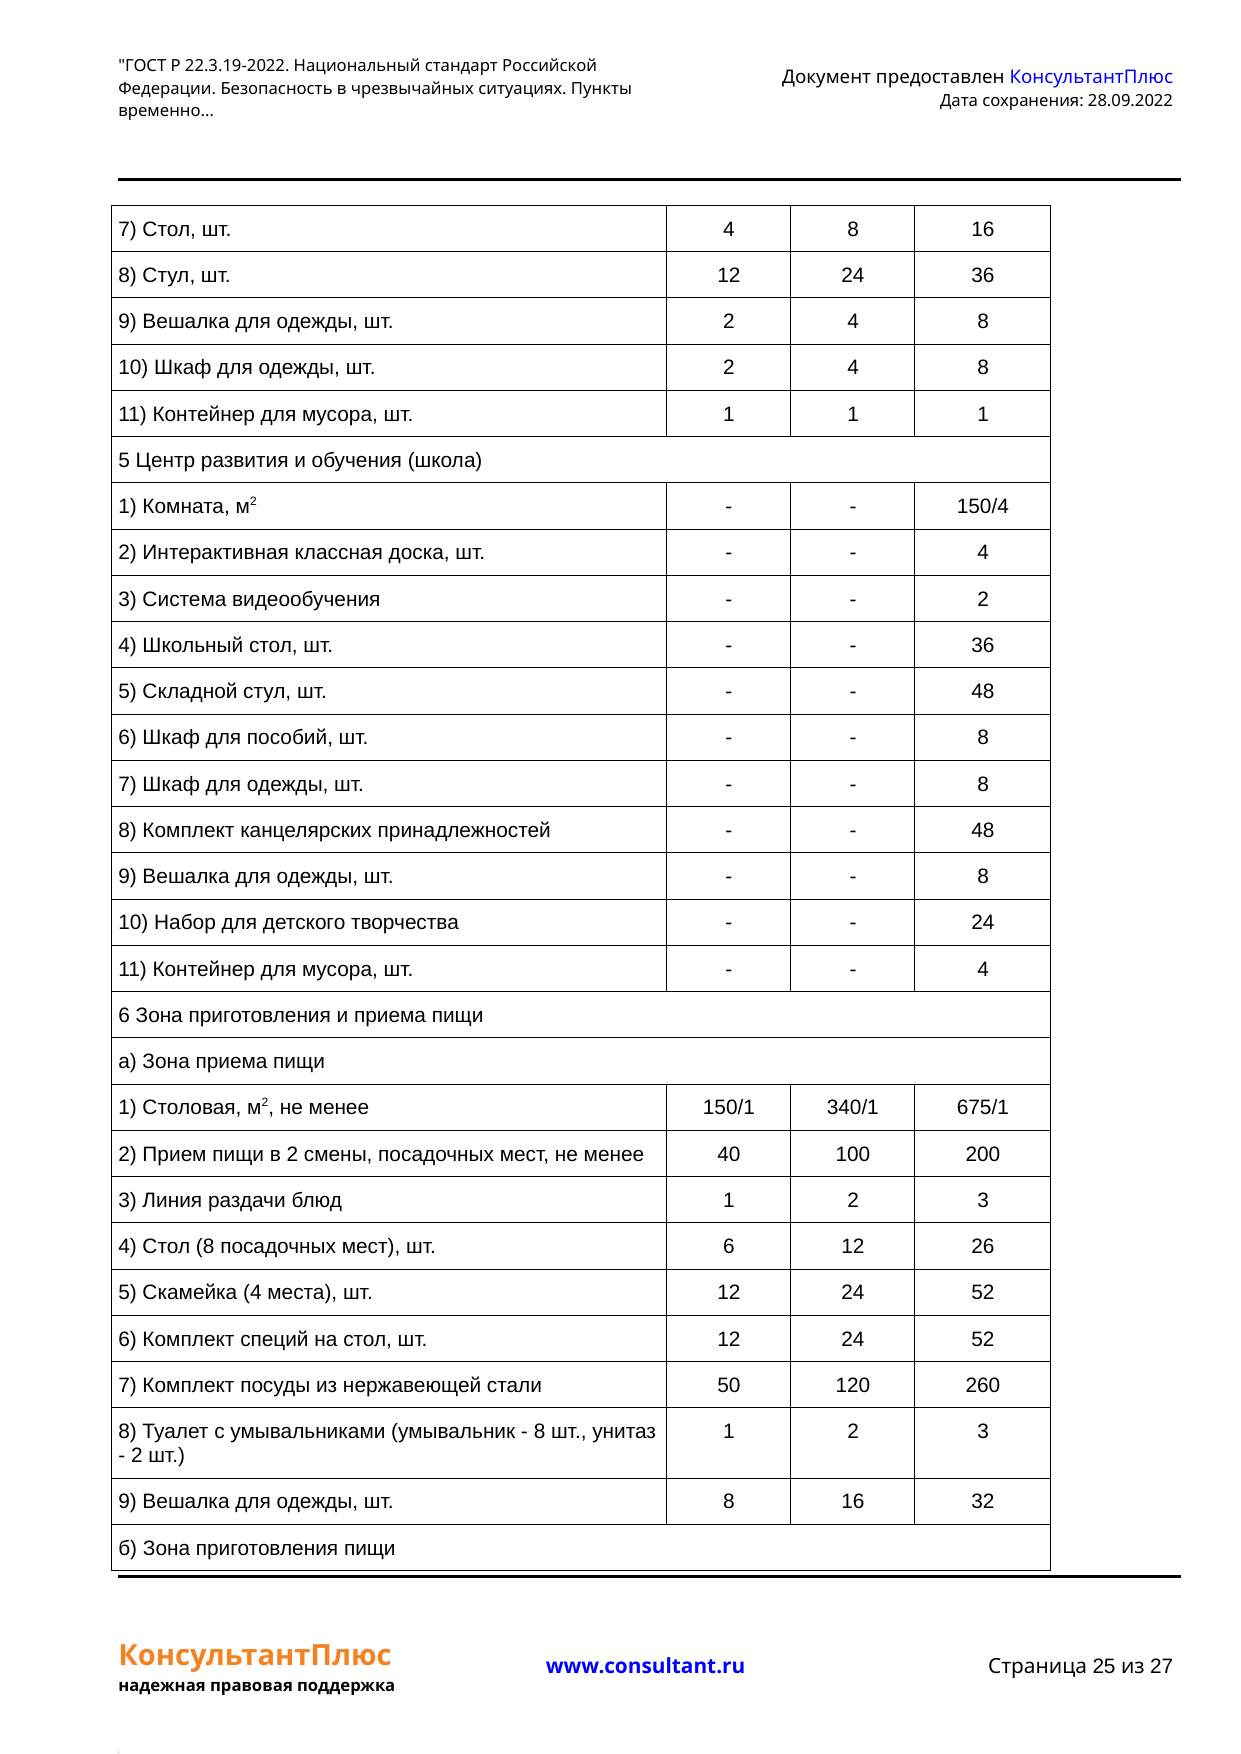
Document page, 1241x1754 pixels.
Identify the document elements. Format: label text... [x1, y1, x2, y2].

table_cell а) Зона приема пищи [112, 1038, 1050, 1083]
table_cell - [667, 946, 790, 991]
table_cell 1 [667, 1408, 790, 1477]
table_cell - [791, 946, 914, 991]
table_cell 150/4 [915, 483, 1050, 528]
table_cell 8) Стул, шт. [112, 252, 666, 297]
table_cell - [791, 576, 914, 621]
table_cell 12 [667, 1270, 790, 1315]
table_cell 36 [915, 252, 1050, 297]
table_cell 3) Система видеообучения [112, 576, 666, 621]
table_cell - [791, 622, 914, 667]
table_cell 8 [915, 345, 1050, 390]
table_cell 2 [915, 576, 1050, 621]
table_cell 9) Вешалка для одежды, шт. [112, 1479, 666, 1524]
table_cell 5 Центр развития и обучения (школа) [112, 437, 1050, 482]
table_cell 36 [915, 622, 1050, 667]
table_cell - [667, 668, 790, 713]
table_cell 2 [667, 345, 790, 390]
table_cell - [667, 622, 790, 667]
table_cell 2) Прием пищи в 2 смены, посадочных мест, не менее [112, 1131, 666, 1176]
table_cell 26 [915, 1223, 1050, 1268]
table_cell б) Зона приготовления пищи [112, 1525, 1050, 1570]
table_cell 4 [915, 530, 1050, 575]
table_cell 7) Стол, шт. [112, 206, 666, 251]
table_cell 675/1 [915, 1085, 1050, 1130]
table_cell 2) Интерактивная классная доска, шт. [112, 530, 666, 575]
table_cell - [667, 483, 790, 528]
table_cell 6 [667, 1223, 790, 1268]
table_cell 3) Линия раздачи блюд [112, 1177, 666, 1222]
table_cell 2 [791, 1177, 914, 1222]
table_cell 2 [667, 298, 790, 343]
table_cell - [667, 900, 790, 945]
table_cell 40 [667, 1131, 790, 1176]
table_cell 8 [915, 298, 1050, 343]
table_cell 8 [915, 761, 1050, 806]
table_cell 6) Комплект специй на стол, шт. [112, 1316, 666, 1361]
table_cell - [667, 761, 790, 806]
table_cell 24 [915, 900, 1050, 945]
table_cell 6 Зона приготовления и приема пищи [112, 992, 1050, 1037]
table_cell 120 [791, 1362, 914, 1407]
table_cell 24 [791, 1316, 914, 1361]
table_cell 1) Комната, м2 [112, 483, 666, 528]
table_cell - [791, 900, 914, 945]
table_cell 12 [667, 1316, 790, 1361]
table_cell 16 [791, 1479, 914, 1524]
table_cell 1 [667, 1177, 790, 1222]
table_cell - [667, 530, 790, 575]
table_cell 6) Шкаф для пособий, шт. [112, 715, 666, 760]
table_cell 32 [915, 1479, 1050, 1524]
table_cell 8) Комплект канцелярских принадлежностей [112, 807, 666, 852]
table_cell 4 [915, 946, 1050, 991]
table_cell 4 [791, 298, 914, 343]
table_cell 1) Столовая, м2, не менее [112, 1085, 666, 1130]
table_cell - [791, 761, 914, 806]
table_cell 8 [915, 715, 1050, 760]
table_cell 7) Шкаф для одежды, шт. [112, 761, 666, 806]
table_cell 24 [791, 252, 914, 297]
table_cell 16 [915, 206, 1050, 251]
table_cell 12 [667, 252, 790, 297]
table_cell 200 [915, 1131, 1050, 1176]
table_cell 260 [915, 1362, 1050, 1407]
table_cell 52 [915, 1316, 1050, 1361]
table_cell 9) Вешалка для одежды, шт. [112, 298, 666, 343]
table_cell 8) Туалет с умывальниками (умывальник - 8 шт., унитаз - 2 шт.) [112, 1408, 666, 1477]
table_cell 10) Шкаф для одежды, шт. [112, 345, 666, 390]
table_cell 7) Комплект посуды из нержавеющей стали [112, 1362, 666, 1407]
table_cell - [667, 853, 790, 898]
table_cell - [667, 807, 790, 852]
table_cell 50 [667, 1362, 790, 1407]
table_cell - [791, 668, 914, 713]
table_cell - [791, 530, 914, 575]
table_cell 5) Скамейка (4 места), шт. [112, 1270, 666, 1315]
table_cell 24 [791, 1270, 914, 1315]
table_cell - [791, 807, 914, 852]
table_cell 150/1 [667, 1085, 790, 1130]
table_cell 2 [791, 1408, 914, 1477]
table_cell 8 [915, 853, 1050, 898]
table_cell 1 [915, 391, 1050, 436]
table_cell 1 [667, 391, 790, 436]
table_cell 12 [791, 1223, 914, 1268]
table_cell 3 [915, 1408, 1050, 1477]
table_cell - [791, 483, 914, 528]
table_cell 8 [667, 1479, 790, 1524]
table_cell 11) Контейнер для мусора, шт. [112, 391, 666, 436]
table_cell 1 [791, 391, 914, 436]
table_cell - [667, 576, 790, 621]
table_cell 9) Вешалка для одежды, шт. [112, 853, 666, 898]
table_cell 4) Школьный стол, шт. [112, 622, 666, 667]
table_cell 3 [915, 1177, 1050, 1222]
table_cell 48 [915, 668, 1050, 713]
table_cell 10) Набор для детского творчества [112, 900, 666, 945]
table_cell 4 [667, 206, 790, 251]
table_cell - [667, 715, 790, 760]
table_cell - [791, 715, 914, 760]
table_cell 4 [791, 345, 914, 390]
table_cell 52 [915, 1270, 1050, 1315]
table_cell 340/1 [791, 1085, 914, 1130]
table_cell 48 [915, 807, 1050, 852]
table_cell 5) Складной стул, шт. [112, 668, 666, 713]
table_cell 4) Стол (8 посадочных мест), шт. [112, 1223, 666, 1268]
table_cell 8 [791, 206, 914, 251]
table_cell 100 [791, 1131, 914, 1176]
table_cell 11) Контейнер для мусора, шт. [112, 946, 666, 991]
table_cell - [791, 853, 914, 898]
